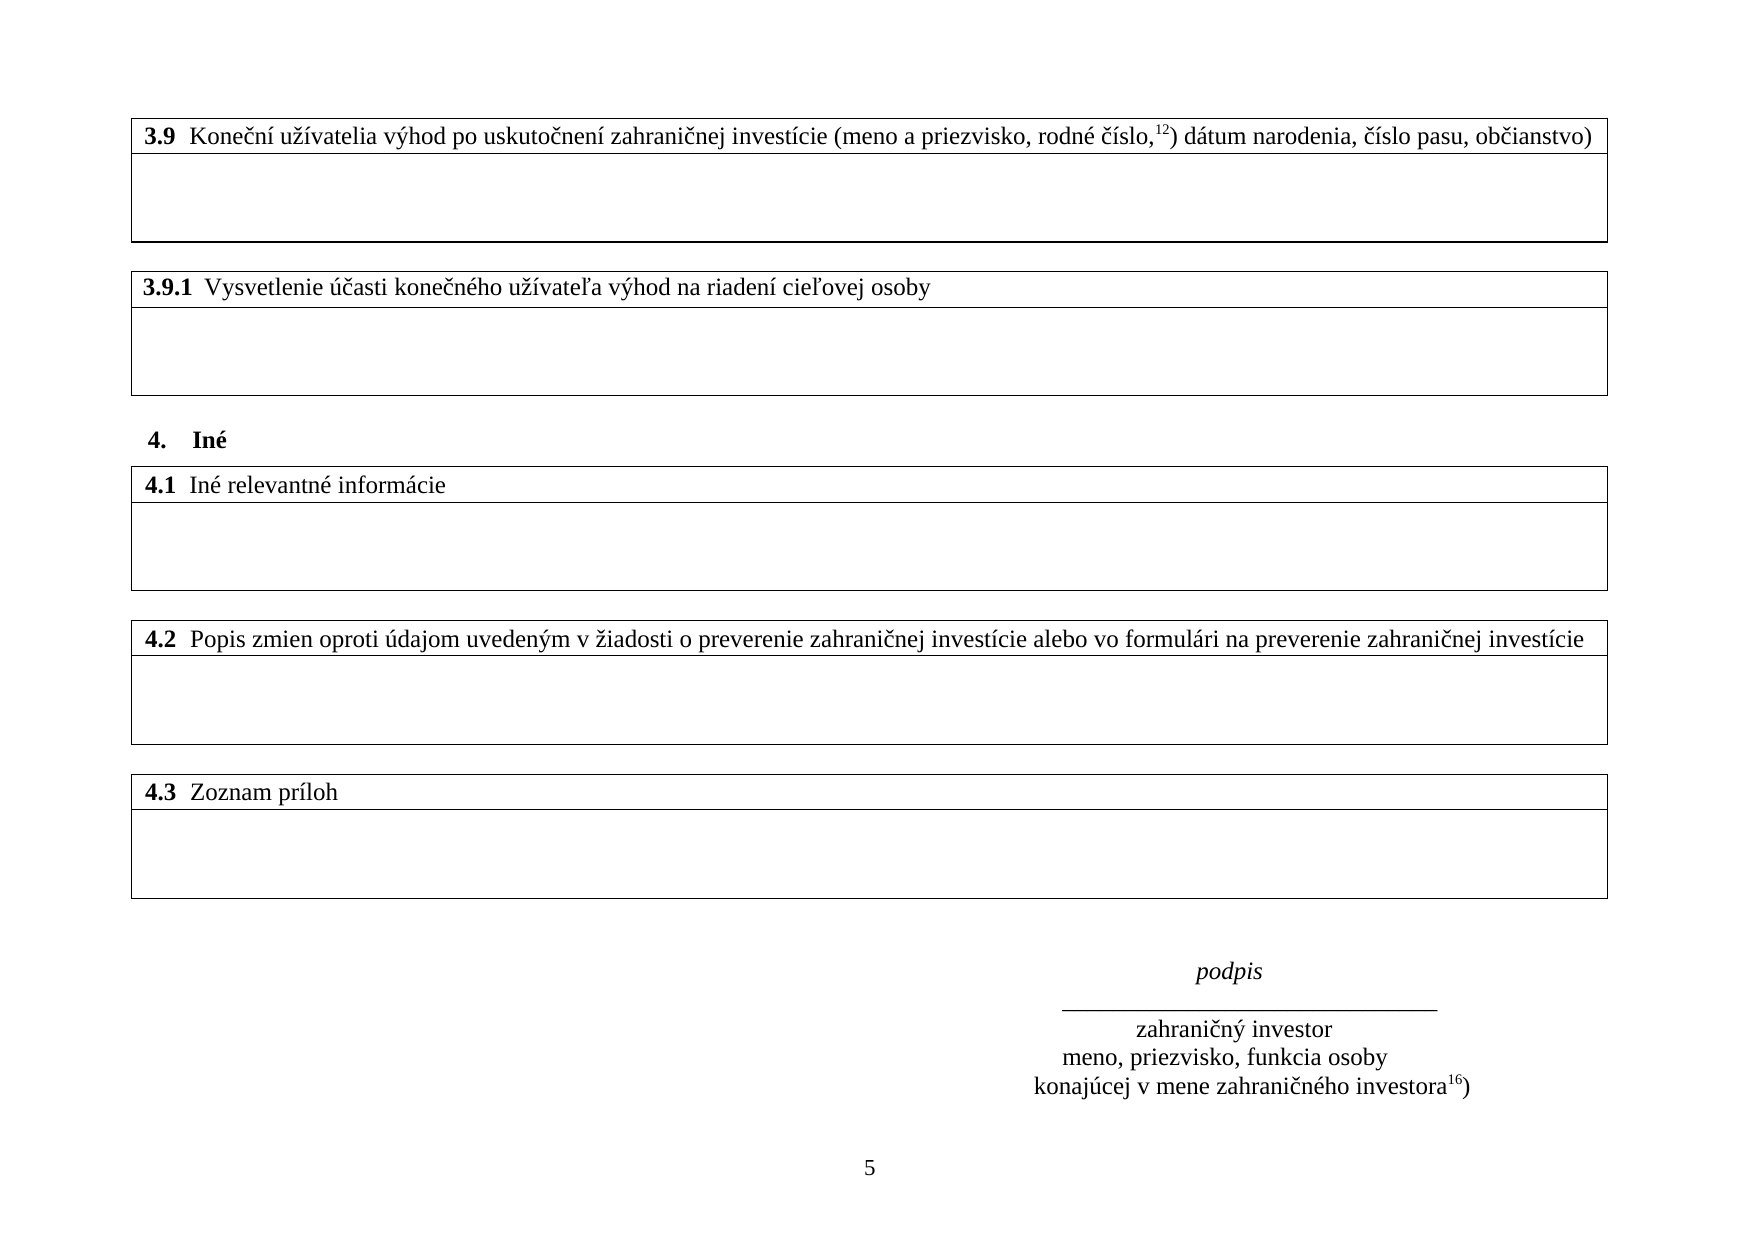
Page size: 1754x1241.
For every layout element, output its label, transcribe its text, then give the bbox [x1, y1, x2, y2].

text ______________________________ zahraničný investor [103, 985, 1636, 1042]
table_header Popis zmien oproti údajom uvedeným v žiadosti o preverenie zahraničnej investície alebo vo formulári na preverenie zahraničnej investície [132, 621, 1607, 655]
table_header Koneční užívatelia výhod po uskutočnení zahraničnej investície (meno a priezvisko, rodné číslo,12) dátum narodenia, číslo pasu, občianstvo) [132, 119, 1607, 153]
list Iné [148, 425, 1636, 454]
table_header Iné relevantné informácie [132, 467, 1607, 502]
table_cell [132, 656, 1607, 744]
table_cell [132, 308, 1607, 395]
table_cell [132, 810, 1607, 898]
text meno, priezvisko, funkcia osoby [103, 1042, 1636, 1071]
text podpis [1137, 956, 1636, 985]
table_cell [132, 154, 1607, 241]
table_cell [132, 503, 1607, 590]
text konajúcej v mene zahraničného investora16) [103, 1071, 1636, 1100]
table_header Zoznam príloh [132, 775, 1607, 809]
table_header Vysvetlenie účasti konečného užívateľa výhod na riadení cieľovej osoby [132, 272, 1607, 307]
